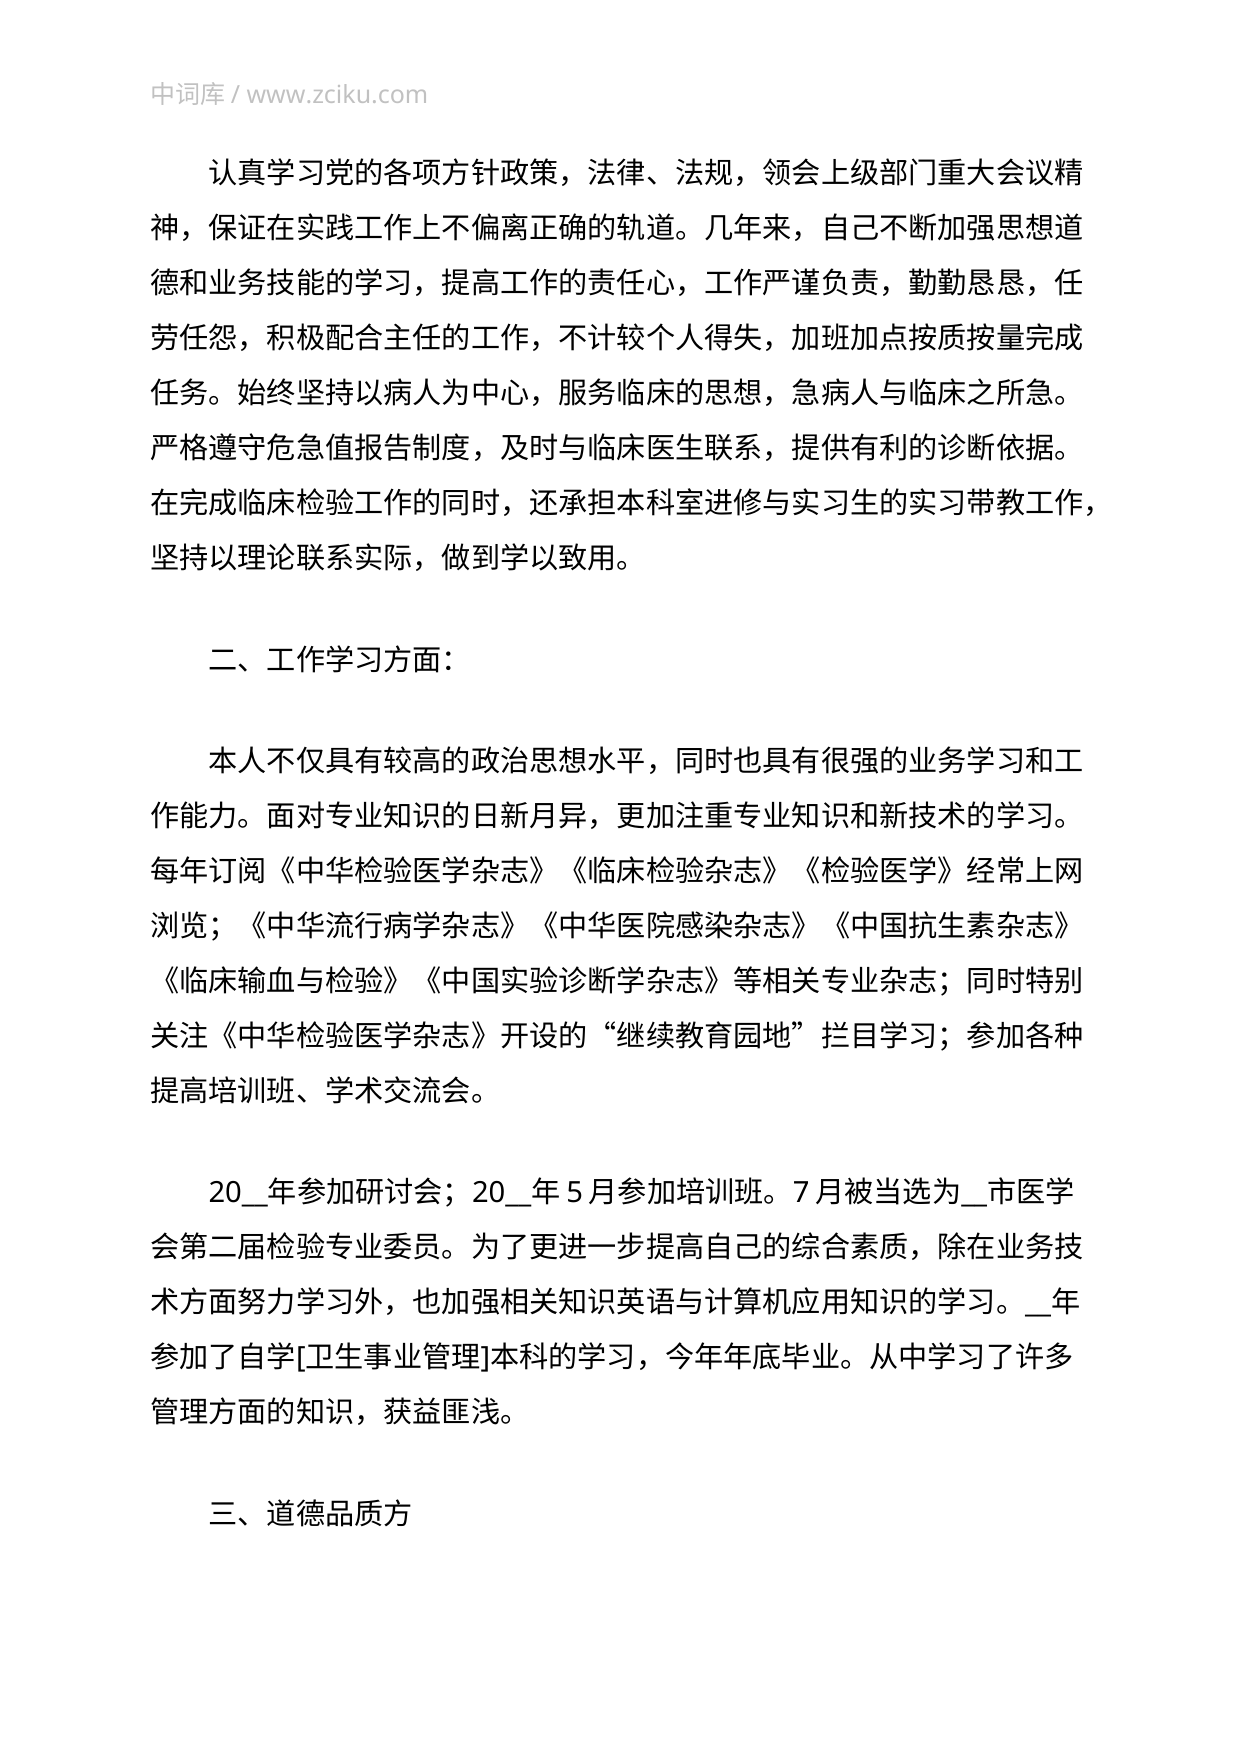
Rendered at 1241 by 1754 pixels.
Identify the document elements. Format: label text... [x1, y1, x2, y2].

text 本人不仅具有较高的政治思想水平，同时也具有很强的业务学习和工作能力。面对专业知识的日新月异，更加注重专业知识和新技术的学习。每年订阅《中华检验医学杂志》《临床检验杂志》《检验医学》经常上网浏览；《中华流行病学杂志》《中华医院感染杂志》《中国抗生素杂志》《临床输血与检验》《中国实验诊断学杂志》等相关专业杂志；同时特别关注《中华检验医学杂志》开设的“继续教育园地”拦目学习；参加各种提高培训班、学术交流会。 [150, 738, 1090, 1109]
text 20__年参加研讨会；20__年5月参加培训班。7月被当选为__市医学会第二届检验专业委员。为了更进一步提高自己的综合素质，除在业务技术方面努力学习外，也加强相关知识英语与计算机应用知识的学习。__年参加了自学[卫生事业管理]本科的学习，今年年底毕业。从中学习了许多管理方面的知识，获益匪浅。 [150, 1169, 1090, 1431]
text 三、道德品质方 [150, 1491, 1090, 1533]
text 二、工作学习方面： [150, 636, 1090, 678]
text 认真学习党的各项方针政策，法律、法规，领会上级部门重大会议精神，保证在实践工作上不偏离正确的轨道。几年来，自己不断加强思想道德和业务技能的学习，提高工作的责任心，工作严谨负责，勤勤恳恳，任劳任怨，积极配合主任的工作，不计较个人得失，加班加点按质按量完成任务。始终坚持以病人为中心，服务临床的思想，急病人与临床之所急。严格遵守危急值报告制度，及时与临床医生联系，提供有利的诊断依据。在完成临床检验工作的同时，还承担本科室进修与实习生的实习带教工作，坚持以理论联系实际，做到学以致用。 [150, 150, 1090, 577]
